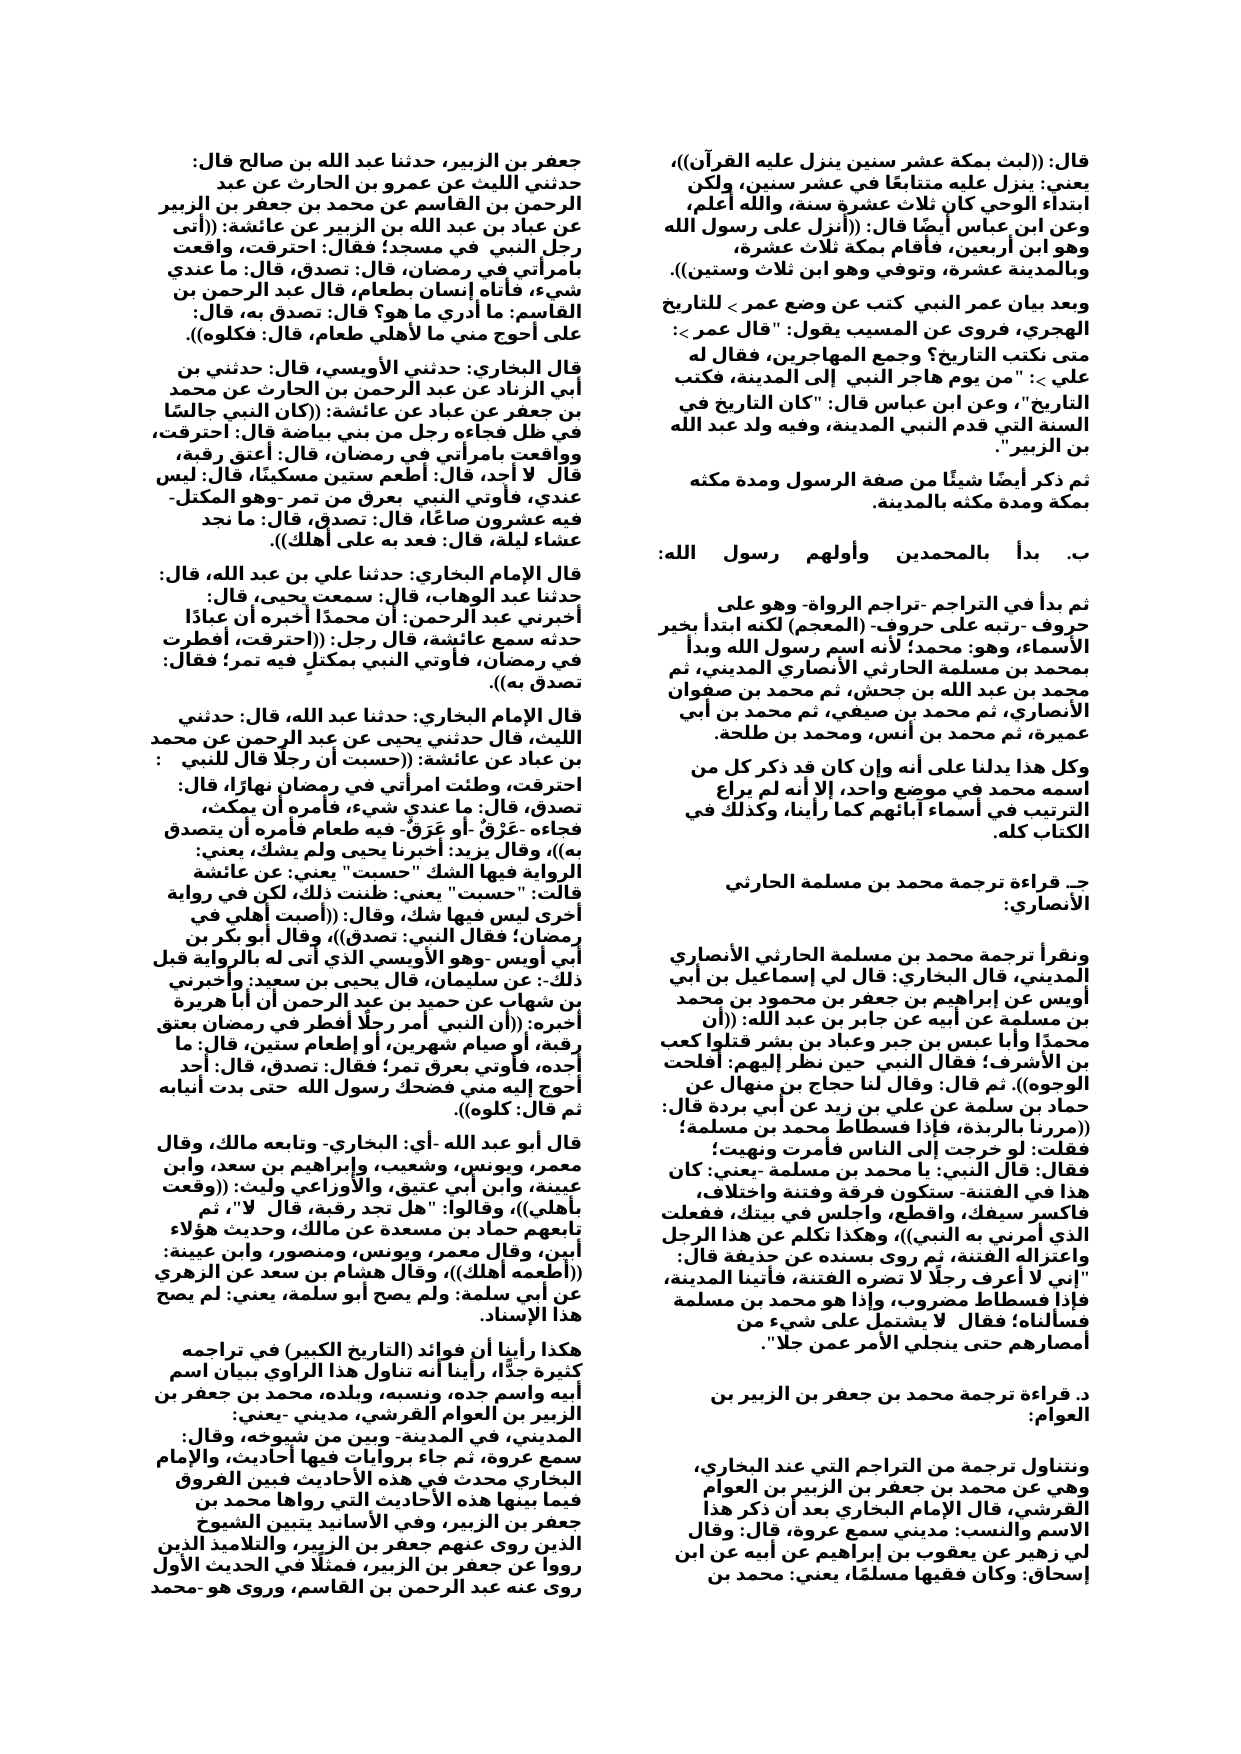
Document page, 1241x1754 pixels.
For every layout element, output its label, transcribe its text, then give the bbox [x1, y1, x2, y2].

text جـ. قراءة ترجمة محمد بن مسلمة الحارثي الأنصاري: [658, 871, 1090, 914]
text ونتناول ترجمة من التراجم التي عند البخاري، وهي عن محمد بن جعفر بن الزبير بن العوام القرشي، قال الإمام البخاري بعد أن ذكر هذا الاسم والنسب: مديني سمع عروة، قال: وقال لي زهير عن يعقوب بن إبراهيم عن أبيه عن ابن إسحاق: وكان فقيها مسلمًا، يعني: محمد بن جعفر بن الزبير، حدثنا عبد الله بن صالح قال: حدثني الليث عن عمرو بن الحارث عن عبد الرحمن بن القاسم عن محمد بن جعفر بن الزبير عن عباد بن عبد الله بن الزبير عن عائشة: ((أتى رجل النبي في مسجد؛ فقال: احترقت، واقعت بامرأتي في رمضان، قال: تصدق، قال: ما عندي شيء، فأتاه إنسان بطعام، قال عبد الرحمن بن القاسم: ما أدري ما هو؟ قال: تصدق به، قال: على أحوج مني ما لأهلي طعام، قال: فكلوه)). [150, 150, 583, 344]
text ونتناول ترجمة من التراجم التي عند البخاري، وهي عن محمد بن جعفر بن الزبير بن العوام القرشي، قال الإمام البخاري بعد أن ذكر هذا الاسم والنسب: مديني سمع عروة، قال: وقال لي زهير عن يعقوب بن إبراهيم عن أبيه عن ابن إسحاق: وكان فقيها مسلمًا، يعني: محمد بن جعفر بن الزبير، حدثنا عبد الله بن صالح قال: حدثني الليث عن عمرو بن الحارث عن عبد الرحمن بن القاسم عن محمد بن جعفر بن الزبير عن عباد بن عبد الله بن الزبير عن عائشة: ((أتى رجل النبي في مسجد؛ فقال: احترقت، واقعت بامرأتي في رمضان، قال: تصدق، قال: ما عندي شيء، فأتاه إنسان بطعام، قال عبد الرحمن بن القاسم: ما أدري ما هو؟ قال: تصدق به، قال: على أحوج مني ما لأهلي طعام، قال: فكلوه)). [658, 1455, 1090, 1584]
text ثم بدأ في التراجم -تراجم الرواة- وهو على حروف -رتبه على حروف- (المعجم) لكنه ابتدأ بخير الأسماء، وهو: محمد؛ لأنه اسم رسول الله وبدأ بمحمد بن مسلمة الحارثي الأنصاري المديني، ثم محمد بن عبد الله بن جحش، ثم محمد بن صفوان الأنصاري، ثم محمد بن صيفي، ثم محمد بن أبي عميرة، ثم محمد بن أنس، ومحمد بن طلحة. [658, 592, 1090, 743]
text قال الإمام البخاري: حدثنا علي بن عبد الله، قال: حدثنا عبد الوهاب، قال: سمعت يحيى، قال: أخبرني عبد الرحمن: أن محمدًا أخبره أن عبادًا حدثه سمع عائشة، قال رجل: ((احترقت، أفطرت في رمضان، فأوتي النبي بمكتلٍ فيه تمر؛ فقال: تصدق به)). [150, 563, 583, 692]
text د. قراءة ترجمة محمد بن جعفر بن الزبير بن العوام: [658, 1382, 1090, 1426]
text قال أبو عبد الله -أي: البخاري- وتابعه مالك، وقال معمر، ويونس، وشعيب، وإبراهيم بن سعد، وابن عيينة، وابن أبي عتيق، والأوزاعي وليث: ((وقعت بأهلي))، وقالوا: "هل تجد رقبة، قال: لا"، ثم تابعهم حماد بن مسعدة عن مالك، وحديث هؤلاء أبين، وقال معمر، ويونس، ومنصور، وابن عيينة: ((أطعمه أهلك))، وقال هشام بن سعد عن الزهري عن أبي سلمة: ولم يصح أبو سلمة، يعني: لم يصح هذا الإسناد. [150, 1132, 583, 1326]
text ثم ذكر أيضًا شيئًا من صفة الرسول ومدة مكثه بمكة ومدة مكثه بالمدينة. [658, 469, 1090, 512]
text ونقرأ ترجمة محمد بن مسلمة الحارثي الأنصاري المديني، قال البخاري: قال لي إسماعيل بن أبي أويس عن إبراهيم بن جعفر بن محمود بن محمد بن مسلمة عن أبيه عن جابر بن عبد الله: ((أن محمدًا وأبا عبس بن جبر وعباد بن بشر قتلوا كعب بن الأشرف؛ فقال النبي حين نظر إليهم: أفلحت الوجوه)). ثم قال: وقال لنا حجاج بن منهال عن حماد بن سلمة عن علي بن زيد عن أبي بردة قال: ((مررنا بالربذة، فإذا فسطاط محمد بن مسلمة؛ فقلت: لو خرجت إلى الناس فأمرت ونهيت؛ فقال: قال النبي: يا محمد بن مسلمة -يعني: كان هذا في الفتنة- ستكون فرقة وفتنة واختلاف، فاكسر سيفك، واقطع، واجلس في بيتك، ففعلت الذي أمرني به النبي))، وهكذا تكلم عن هذا الرجل واعتزاله الفتنة، ثم روى بسنده عن حذيفة قال: "إني لا أعرف رجلًا لا تضره الفتنة، فأتينا المدينة، فإذا فسطاط مضروب، وإذا هو محمد بن مسلمة فسألناه؛ فقال: لا يشتمل على شيء من أمصارهم حتى ينجلي الأمر عمن جلا". [658, 943, 1090, 1353]
text قال الإمام البخاري: حدثنا عبد الله، قال: حدثني الليث، قال حدثني يحيى عن عبد الرحمن عن محمد بن عباد عن عائشة: ((حسبت أن رجلًا قال للنبي : احترقت، وطئت امرأتي في رمضان نهارًا، قال: تصدق، قال: ما عندي شيء، فأمره أن يمكث، فجاءه -عَرْقٌ -أو عَرَقٌ- فيه طعام فأمره أن يتصدق به))، وقال يزيد: أخبرنا يحيى ولم يشك، يعني: الرواية فيها الشك "حسبت" يعني: عن عائشة قالت: "حسبت" يعني: ظننت ذلك، لكن في رواية أخرى ليس فيها شك، وقال: ((أصبت أهلي في رمضان؛ فقال النبي: تصدق))، وقال أبو بكر بن أبي أويس -وهو الأويسي الذي أتى له بالرواية قبل ذلك-: عن سليمان، قال يحيى بن سعيد: وأخبرني بن شهاب عن حميد بن عبد الرحمن أن أبا هريرة أخبره: ((أن النبي أمر رجلًا أفطر في رمضان بعتق رقبة، أو صيام شهرين، أو إطعام ستين، قال: ما أجده، فأوتي بعرق تمر؛ فقال: تصدق، قال: أحد أحوج إليه مني فضحك رسول الله حتى بدت أنيابه ثم قال: كلوه)). [150, 705, 583, 1119]
text وكل هذا يدلنا على أنه وإن كان قد ذكر كل من اسمه محمد في موضع واحد، إلا أنه لم يراع الترتيب في أسماء آبائهم كما رأينا، وكذلك في الكتاب كله. [658, 756, 1090, 842]
text ب. بدأ بالمحمدين وأولهم رسول الله: [658, 542, 1090, 563]
text وبعد بيان عمر النبي كتب عن وضع عمر > للتاريخ الهجري، فروى عن المسيب يقول: "قال عمر >: متى نكتب التاريخ؟ وجمع المهاجرين، فقال له علي >: "من يوم هاجر النبي إلى المدينة، فكتب التاريخ"، وعن ابن عباس قال: "كان التاريخ في السنة التي قدم النبي المدينة، وفيه ولد عبد الله بن الزبير". [658, 292, 1090, 457]
text قال البخاري: حدثني الأويسي، قال: حدثني بن أبي الزناد عن عبد الرحمن بن الحارث عن محمد بن جعفر عن عباد عن عائشة: ((كان النبي جالسًا في ظل فجاءه رجل من بني بياضة قال: احترقت، وواقعت بامرأتي في رمضان، قال: أعتق رقبة، قال: لا أجد، قال: أطعم ستين مسكينًا، قال: ليس عندي، فأوتي النبي بعرق من تمر -وهو المكتل- فيه عشرون صاعًا، قال: تصدق، قال: ما نجد عشاء ليلة، قال: فعد به على أهلك)). [150, 357, 583, 551]
